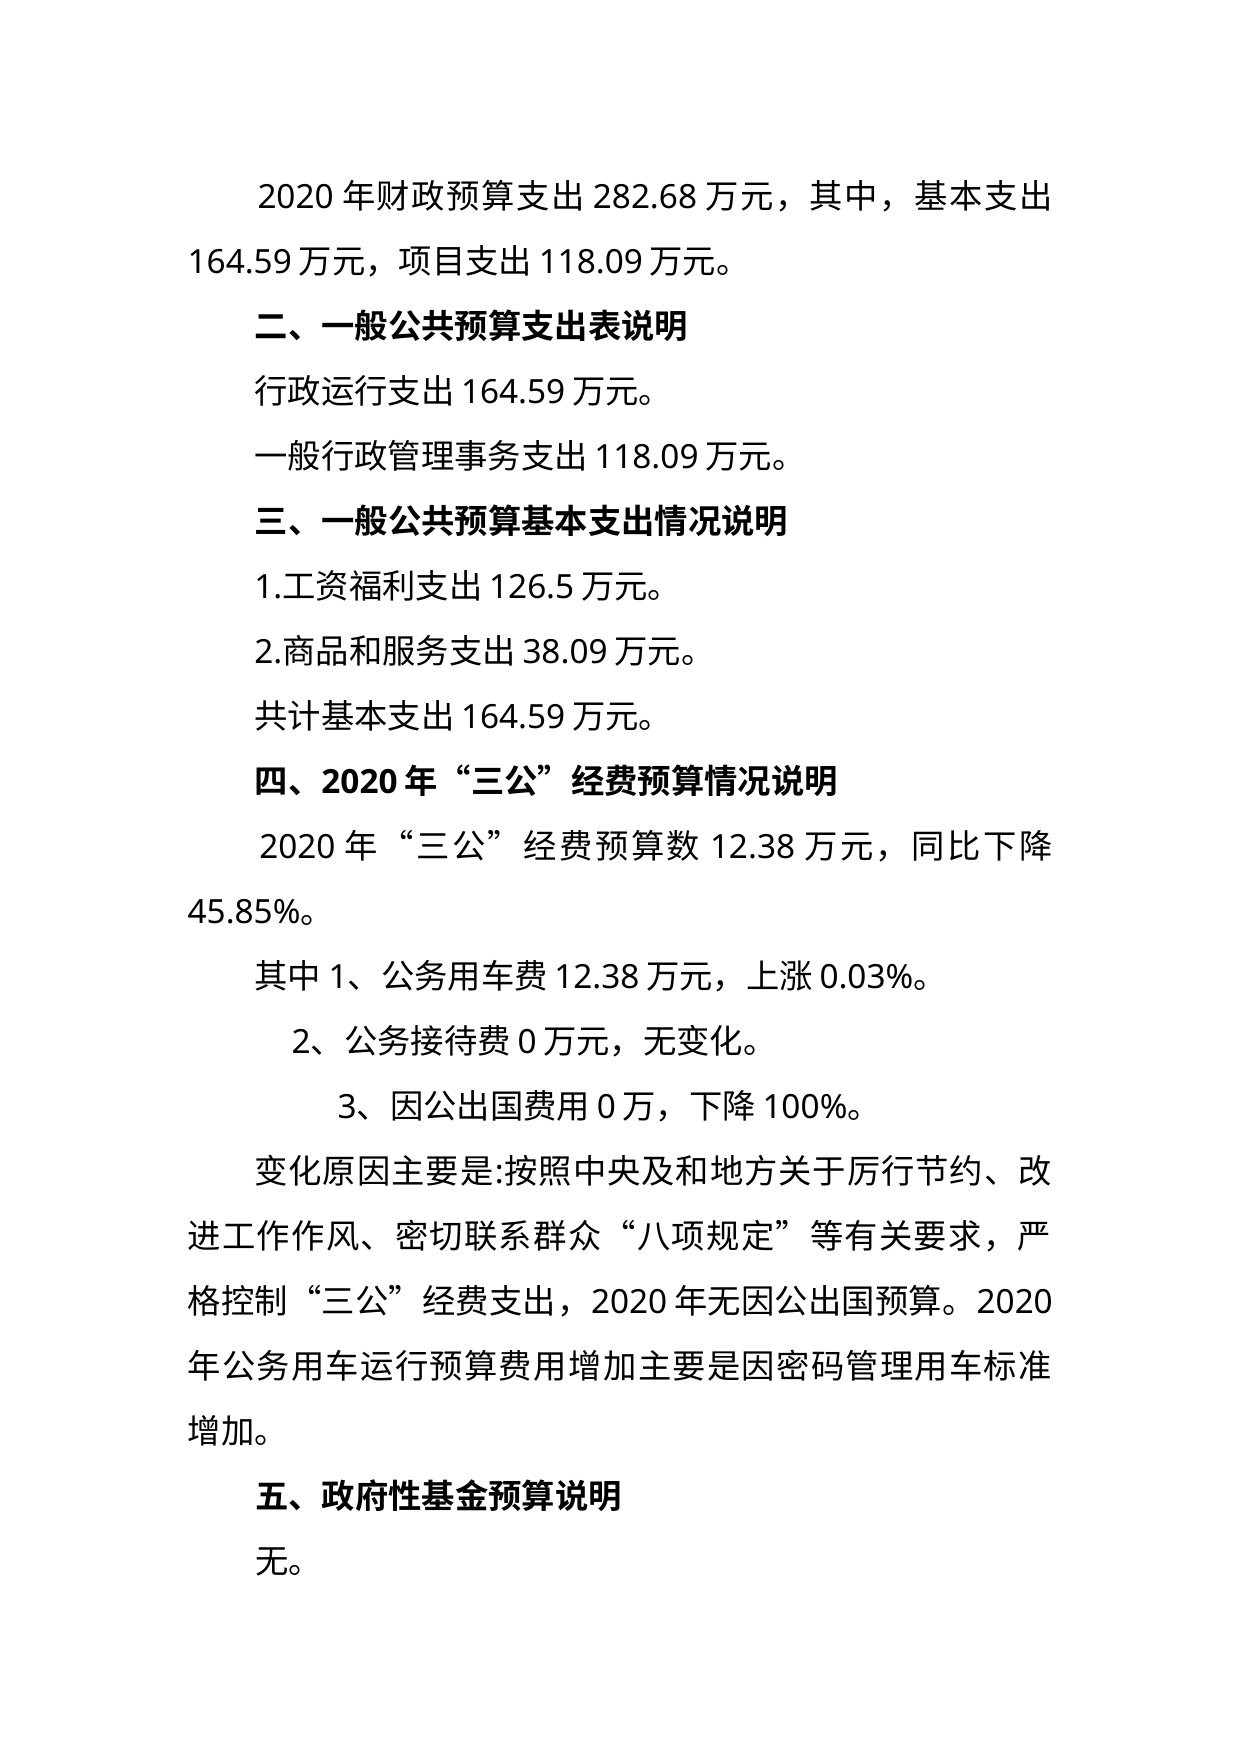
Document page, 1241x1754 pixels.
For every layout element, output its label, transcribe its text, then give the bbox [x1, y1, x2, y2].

text 2.商品和服务支出38.09万元。 [187, 617, 1053, 682]
text 变化原因主要是:按照中央及和地方关于厉行节约、改进工作作风、密切联系群众“八项规定”等有关要求，严格控制“三公”经费支出，2020年无因公出国预算。2020年公务用车运行预算费用增加主要是因密码管理用车标准增加。 [187, 1137, 1053, 1462]
text 共计基本支出164.59万元。 [187, 682, 1053, 747]
text 1.工资福利支出126.5万元。 [187, 552, 1053, 617]
text 无。 [187, 1527, 1053, 1592]
text 三、一般公共预算基本支出情况说明 [187, 487, 1053, 552]
text 一般行政管理事务支出118.09万元。 [187, 422, 1053, 487]
text 2020年财政预算支出282.68万元，其中，基本支出164.59万元，项目支出118.09万元。 [187, 162, 1053, 292]
text 其中 1、公务用车费12.38万元，上涨0.03%。 [187, 942, 1053, 1007]
text 3、因公出国费用0万，下降100%。 [187, 1072, 1053, 1137]
text 五、政府性基金预算说明 [187, 1462, 1053, 1527]
text 2、公务接待费0万元，无变化。 [187, 1007, 1053, 1072]
text 四、2020年“三公”经费预算情况说明 [187, 747, 1053, 812]
text 行政运行支出164.59万元。 [187, 357, 1053, 422]
text 2020年“三公”经费预算数12.38万元，同比下降45.85%。 [187, 812, 1053, 942]
text 二、一般公共预算支出表说明 [187, 292, 1053, 357]
